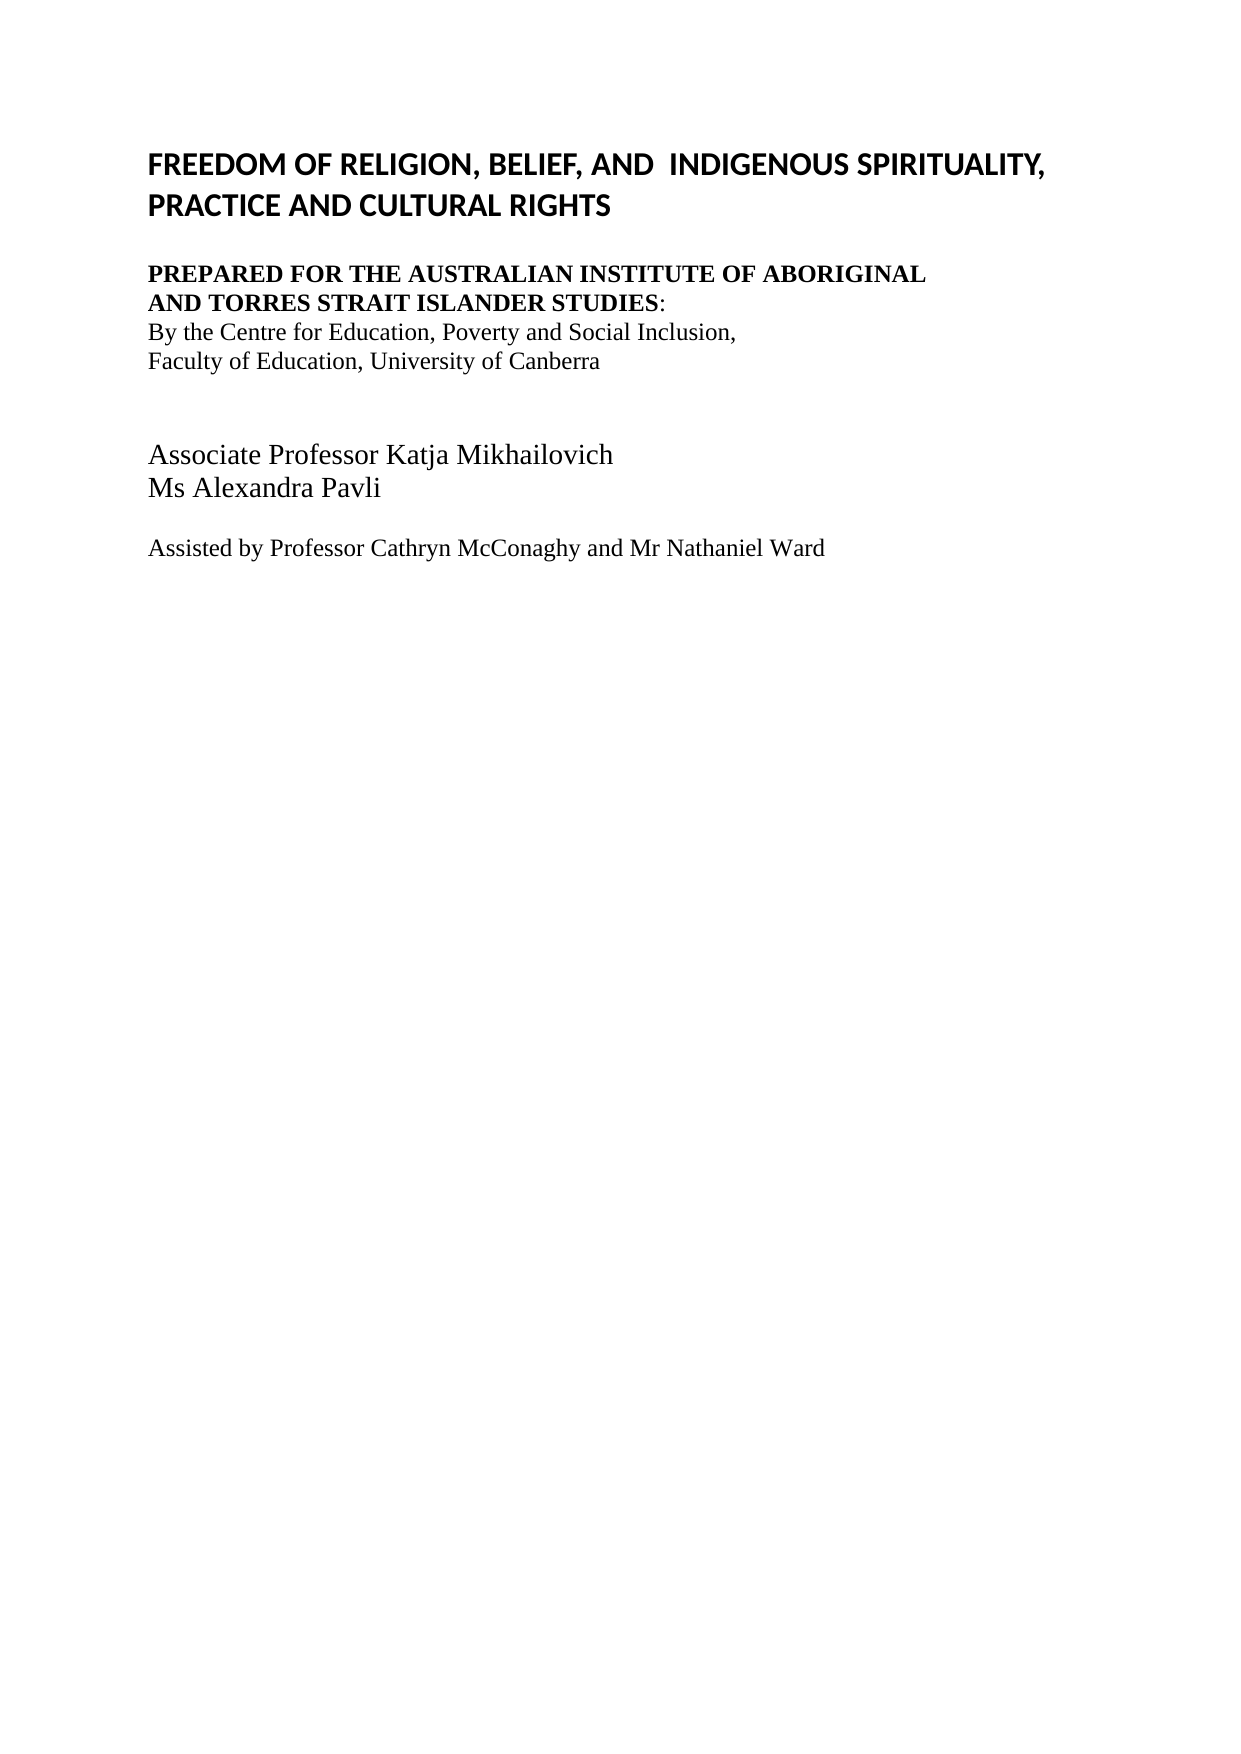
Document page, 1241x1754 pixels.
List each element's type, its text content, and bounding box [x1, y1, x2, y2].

text Assisted by Professor Cathryn McConaghy and Mr Nathaniel Ward [148, 533, 1092, 561]
text AND TORRES STRAIT ISLANDER STUDIES: [148, 288, 1092, 317]
text By the Centre for Education, Poverty and Social Inclusion, [148, 317, 1092, 346]
subtitle FREEDOM OF RELIGION, BELIEF, AND INDIGENOUS SPIRITUALITY, PRACTICE AND CULTURAL RIGHTS [148, 143, 1092, 224]
text Faculty of Education, University of Canberra [148, 346, 1092, 374]
text Associate Professor Katja Mikhailovich [148, 437, 1092, 470]
text Ms Alexandra Pavli [148, 470, 1092, 504]
text PREPARED FOR THE AUSTRALIAN INSTITUTE OF ABORIGINAL [148, 259, 1092, 288]
